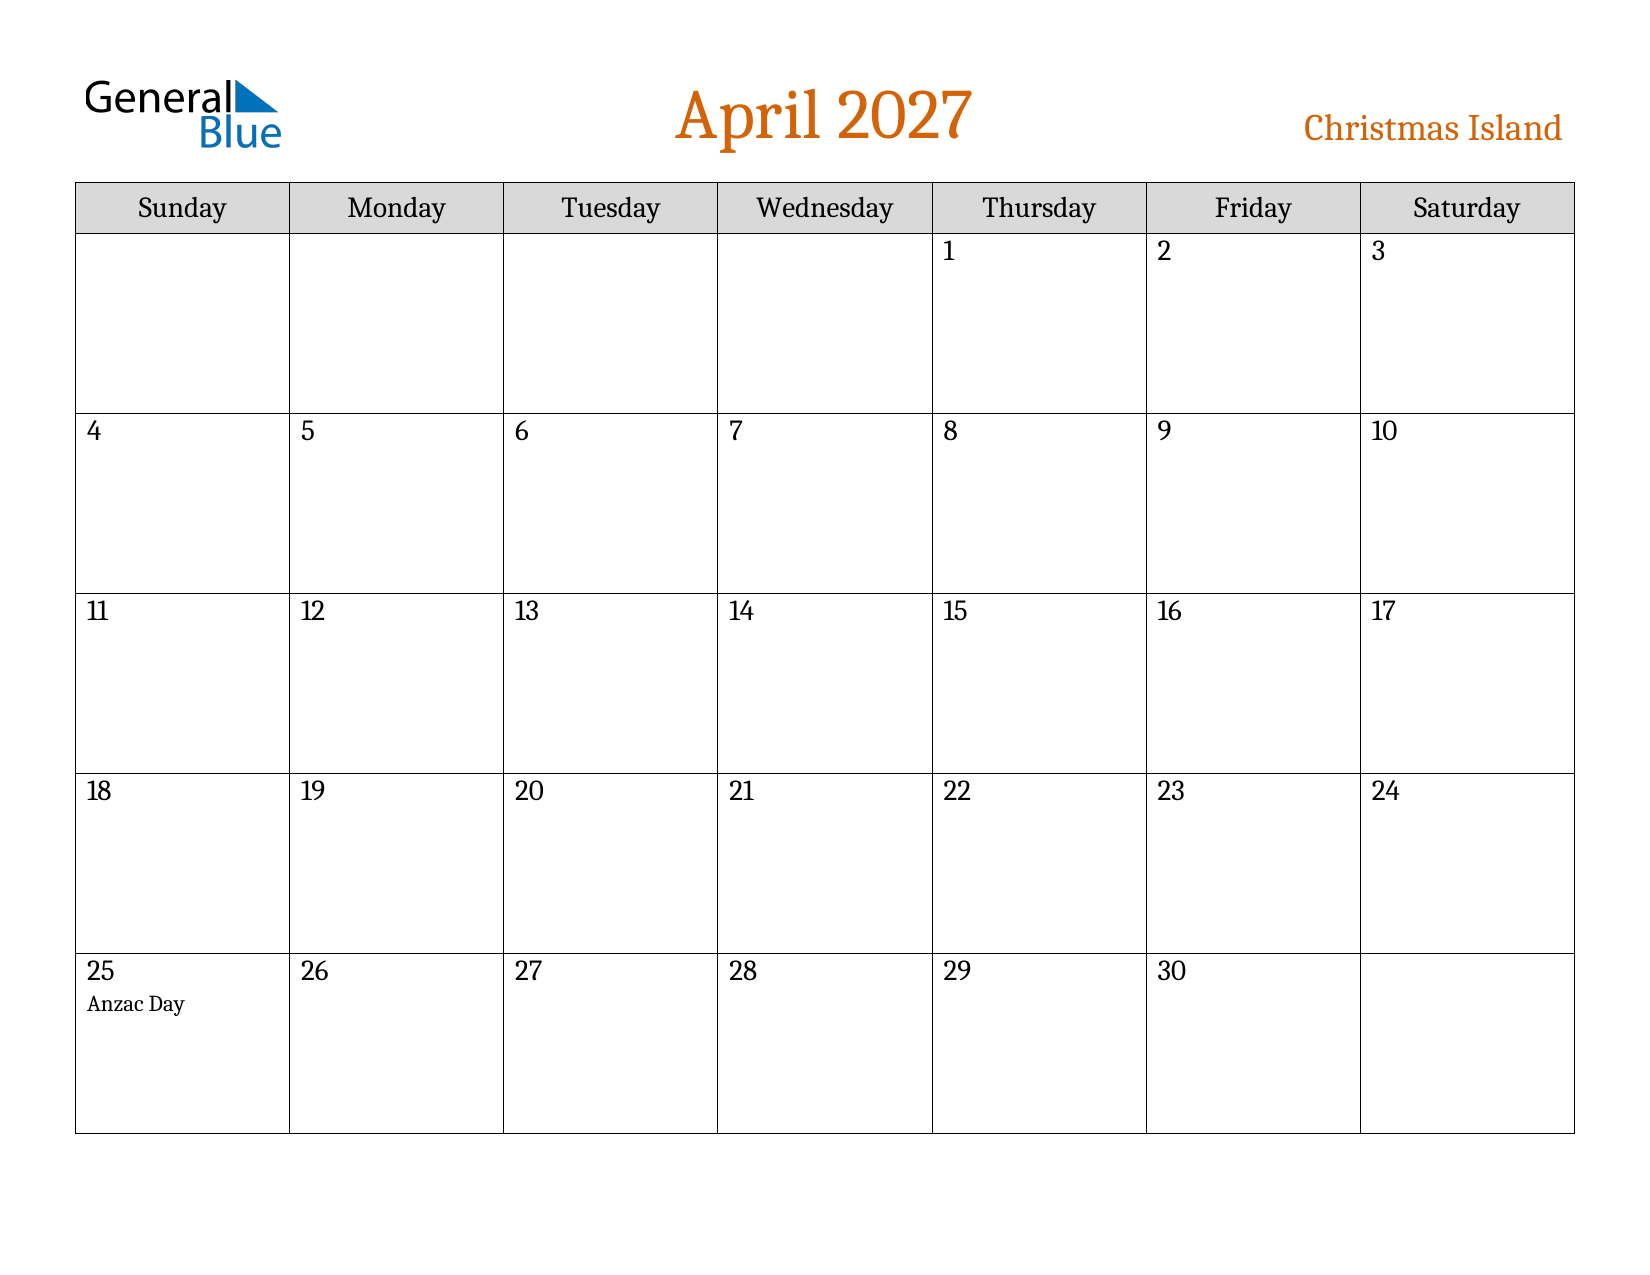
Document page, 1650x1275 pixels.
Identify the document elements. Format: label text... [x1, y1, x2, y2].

table_cell [1147, 450, 1360, 593]
table_cell [933, 450, 1146, 593]
table_cell [1361, 954, 1574, 990]
table_cell [718, 810, 932, 953]
table_cell 25 [76, 954, 289, 990]
table_cell [504, 990, 717, 1133]
table_cell 18 [76, 774, 289, 810]
picture [86, 80, 281, 148]
table_cell 12 [290, 594, 503, 630]
table_cell 29 [933, 954, 1146, 990]
table_cell 21 [718, 774, 932, 810]
table_cell [504, 270, 717, 413]
table_cell [76, 270, 289, 413]
table_cell Saturday [1361, 183, 1574, 233]
table_cell [1147, 270, 1360, 413]
table_cell 15 [933, 594, 1146, 630]
table_cell Thursday [933, 183, 1146, 233]
table_cell [933, 270, 1146, 413]
table_cell 4 [76, 414, 289, 450]
table_cell 9 [1147, 414, 1360, 450]
table_cell 14 [718, 594, 932, 630]
table_cell 2 [1147, 234, 1360, 270]
table_cell 26 [290, 954, 503, 990]
table_cell [1361, 810, 1574, 953]
table_cell [290, 630, 503, 773]
table_cell [76, 450, 289, 593]
table_cell [76, 810, 289, 953]
table_cell [76, 234, 289, 270]
table_cell [1147, 990, 1360, 1133]
table_cell [718, 234, 932, 270]
table_cell [290, 270, 503, 413]
table_cell [290, 810, 503, 953]
table_cell [504, 630, 717, 773]
table_cell 16 [1147, 594, 1360, 630]
table_cell Tuesday [504, 183, 717, 233]
table_cell 30 [1147, 954, 1360, 990]
table_cell [290, 234, 503, 270]
table_cell 1 [933, 234, 1146, 270]
table_cell [1147, 630, 1360, 773]
table_header April 2027 [504, 75, 1146, 182]
table_cell 24 [1361, 774, 1574, 810]
table_cell Sunday [76, 183, 289, 233]
table_cell 11 [76, 594, 289, 630]
table_cell [76, 630, 289, 773]
table_cell [718, 990, 932, 1133]
table_cell 28 [718, 954, 932, 990]
table_cell 3 [1361, 234, 1574, 270]
table_cell [933, 630, 1146, 773]
table_cell 8 [933, 414, 1146, 450]
table_cell Friday [1147, 183, 1360, 233]
table_cell [718, 270, 932, 413]
table_cell [290, 990, 503, 1133]
table_cell [1361, 450, 1574, 593]
table_cell [1147, 810, 1360, 953]
table_cell 27 [504, 954, 717, 990]
table_cell 7 [718, 414, 932, 450]
table_cell [1361, 990, 1574, 1133]
table_cell 22 [933, 774, 1146, 810]
table_cell [1361, 630, 1574, 773]
table_cell [1361, 270, 1574, 413]
table_cell 23 [1147, 774, 1360, 810]
table_cell 17 [1361, 594, 1574, 630]
table_header [76, 75, 503, 182]
table_cell [718, 630, 932, 773]
table_cell [290, 450, 503, 593]
table_cell [504, 810, 717, 953]
table_cell Anzac Day [76, 990, 289, 1133]
table_cell 19 [290, 774, 503, 810]
table_cell 20 [504, 774, 717, 810]
table_cell [933, 810, 1146, 953]
table_header Christmas Island [1146, 75, 1574, 182]
table_cell [933, 990, 1146, 1133]
table_cell 5 [290, 414, 503, 450]
table_cell [504, 234, 717, 270]
table_cell Wednesday [718, 183, 932, 233]
table_cell [718, 450, 932, 593]
table_cell 10 [1361, 414, 1574, 450]
table_cell 6 [504, 414, 717, 450]
table_cell [504, 450, 717, 593]
table_cell Monday [290, 183, 503, 233]
table_cell 13 [504, 594, 717, 630]
